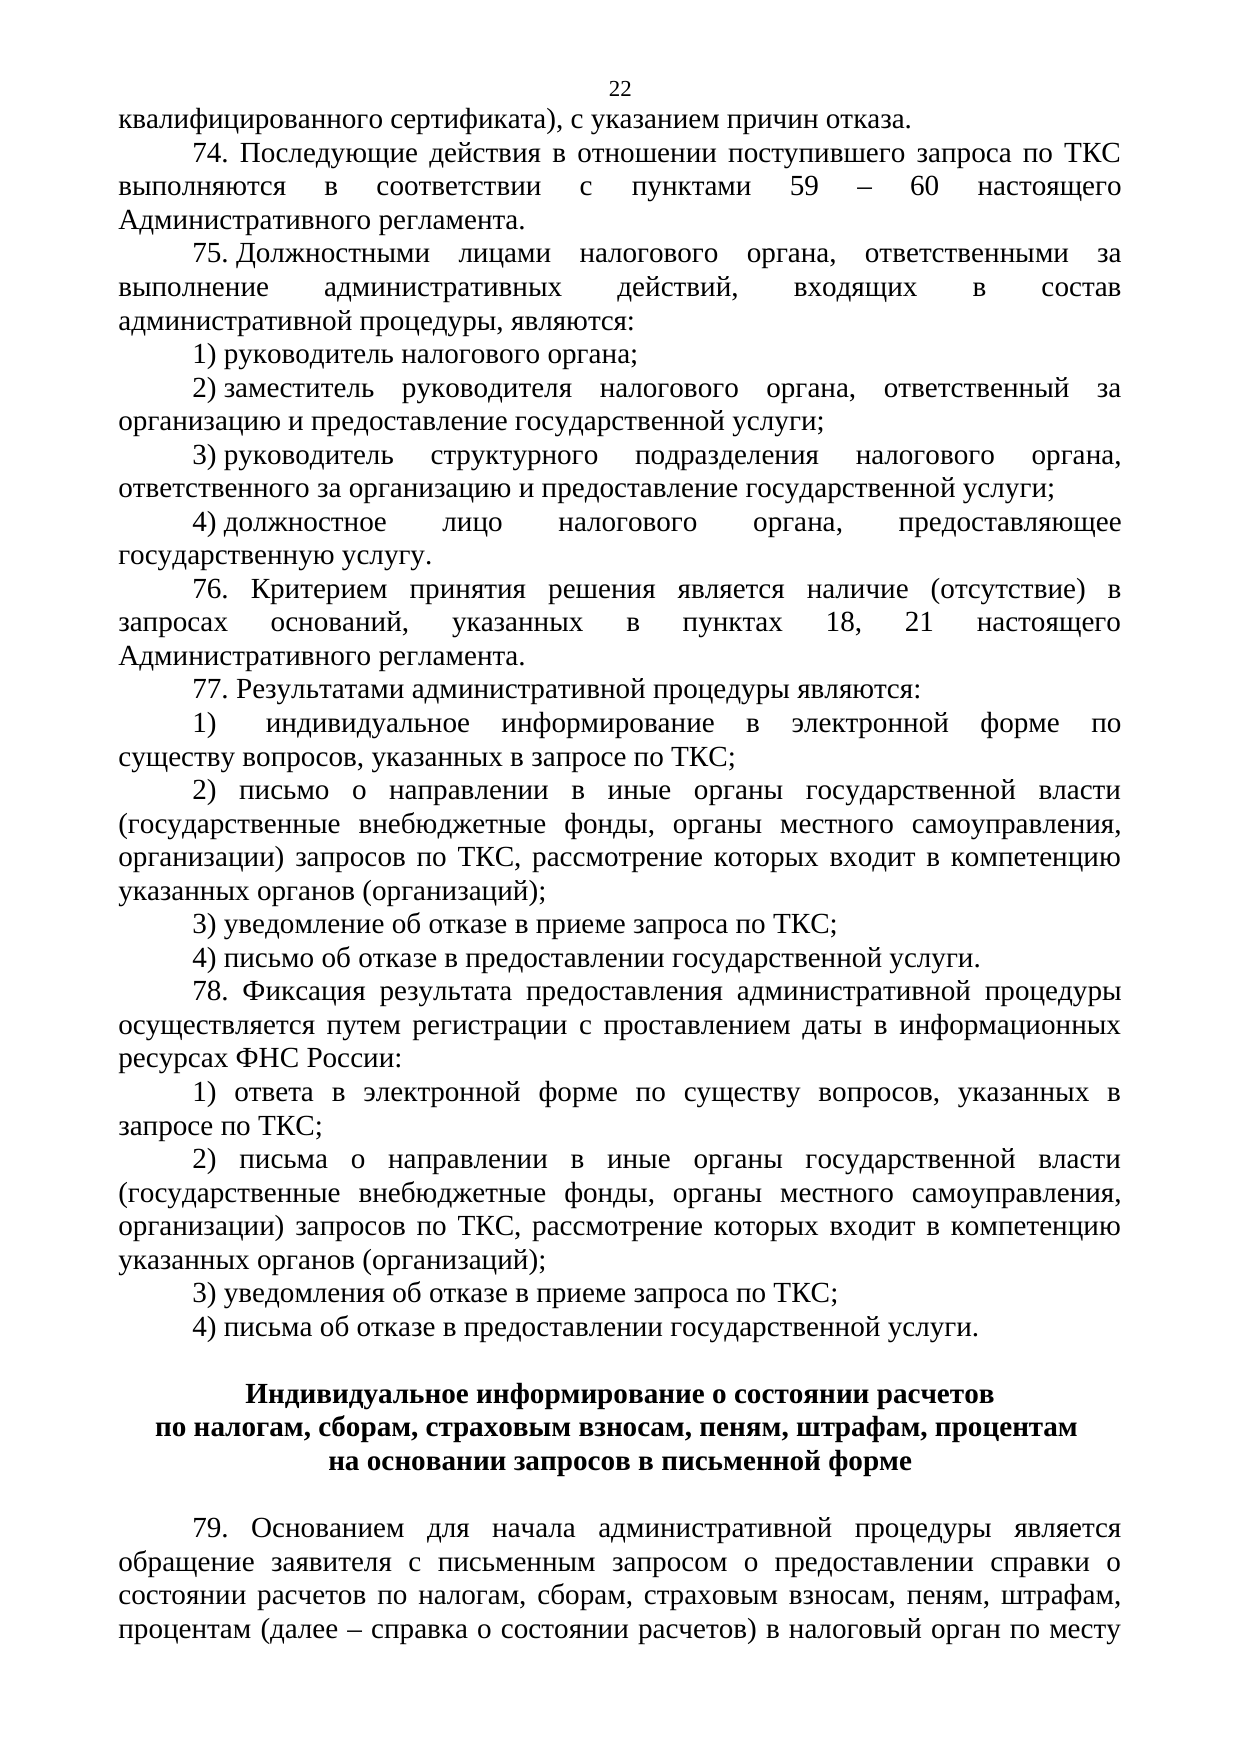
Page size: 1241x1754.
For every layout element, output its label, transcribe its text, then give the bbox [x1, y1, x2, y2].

list 2) письмо о направлении в иные органы государственной власти (государственные внебюджетные фонды, органы местного самоуправления, организации) запросов по ТКС, рассмотрение которых входит в компетенцию указанных органов (организаций); [118, 772, 1122, 906]
list 78. Фиксация результата предоставления административной процедуры осуществляется путем регистрации с проставлением даты в информационных ресурсах ФНС России: [118, 973, 1122, 1074]
list 2) заместитель руководителя налогового органа, ответственный за организацию и предоставление государственной услуги; [118, 370, 1122, 437]
list 3) уведомления об отказе в приеме запроса по ТКС; [118, 1275, 1122, 1309]
list 2) письма о направлении в иные органы государственной власти (государственные внебюджетные фонды, органы местного самоуправления, организации) запросов по ТКС, рассмотрение которых входит в компетенцию указанных органов (организаций); [118, 1141, 1122, 1275]
list 4) письмо об отказе в предоставлении государственной услуги. [118, 940, 1122, 973]
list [118, 101, 1122, 135]
list 75. Должностными лицами налогового органа, ответственными за выполнение административных действий, входящих в состав административной процедуры, являются: [118, 236, 1122, 336]
list 76. Критерием принятия решения является наличие (отсутствие) в запросах оснований, указанных в пунктах 18, 21 настоящего Административного регламента. [118, 571, 1122, 672]
list 74. Последующие действия в отношении поступившего запроса по ТКС выполняются в соответствии с пунктами 59 – 60 настоящего Административного регламента. [118, 135, 1122, 236]
list индивидуальное информирование в электронной форме по существу вопросов, указанных в запросе по ТКС; [118, 705, 1122, 772]
list 77. Результатами административной процедуры являются: [118, 672, 1122, 705]
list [118, 1510, 1122, 1644]
list 3) уведомление об отказе в приеме запроса по ТКС; [118, 906, 1122, 940]
list 4) должностное лицо налогового органа, предоставляющее государственную услугу. [118, 504, 1122, 571]
list 1) ответа в электронной форме по существу вопросов, указанных в запросе по ТКС; [118, 1074, 1122, 1141]
subtitle Индивидуальное информирование о состоянии расчетов по налогам, сборам, страховым взносам, пеням, штрафам, процентам на основании запросов в письменной форме [118, 1376, 1122, 1477]
list 1) руководитель налогового органа; [118, 336, 1122, 370]
list 3) руководитель структурного подразделения налогового органа, ответственного за организацию и предоставление государственной услуги; [118, 437, 1122, 504]
list 4) письма об отказе в предоставлении государственной услуги. [118, 1309, 1122, 1342]
